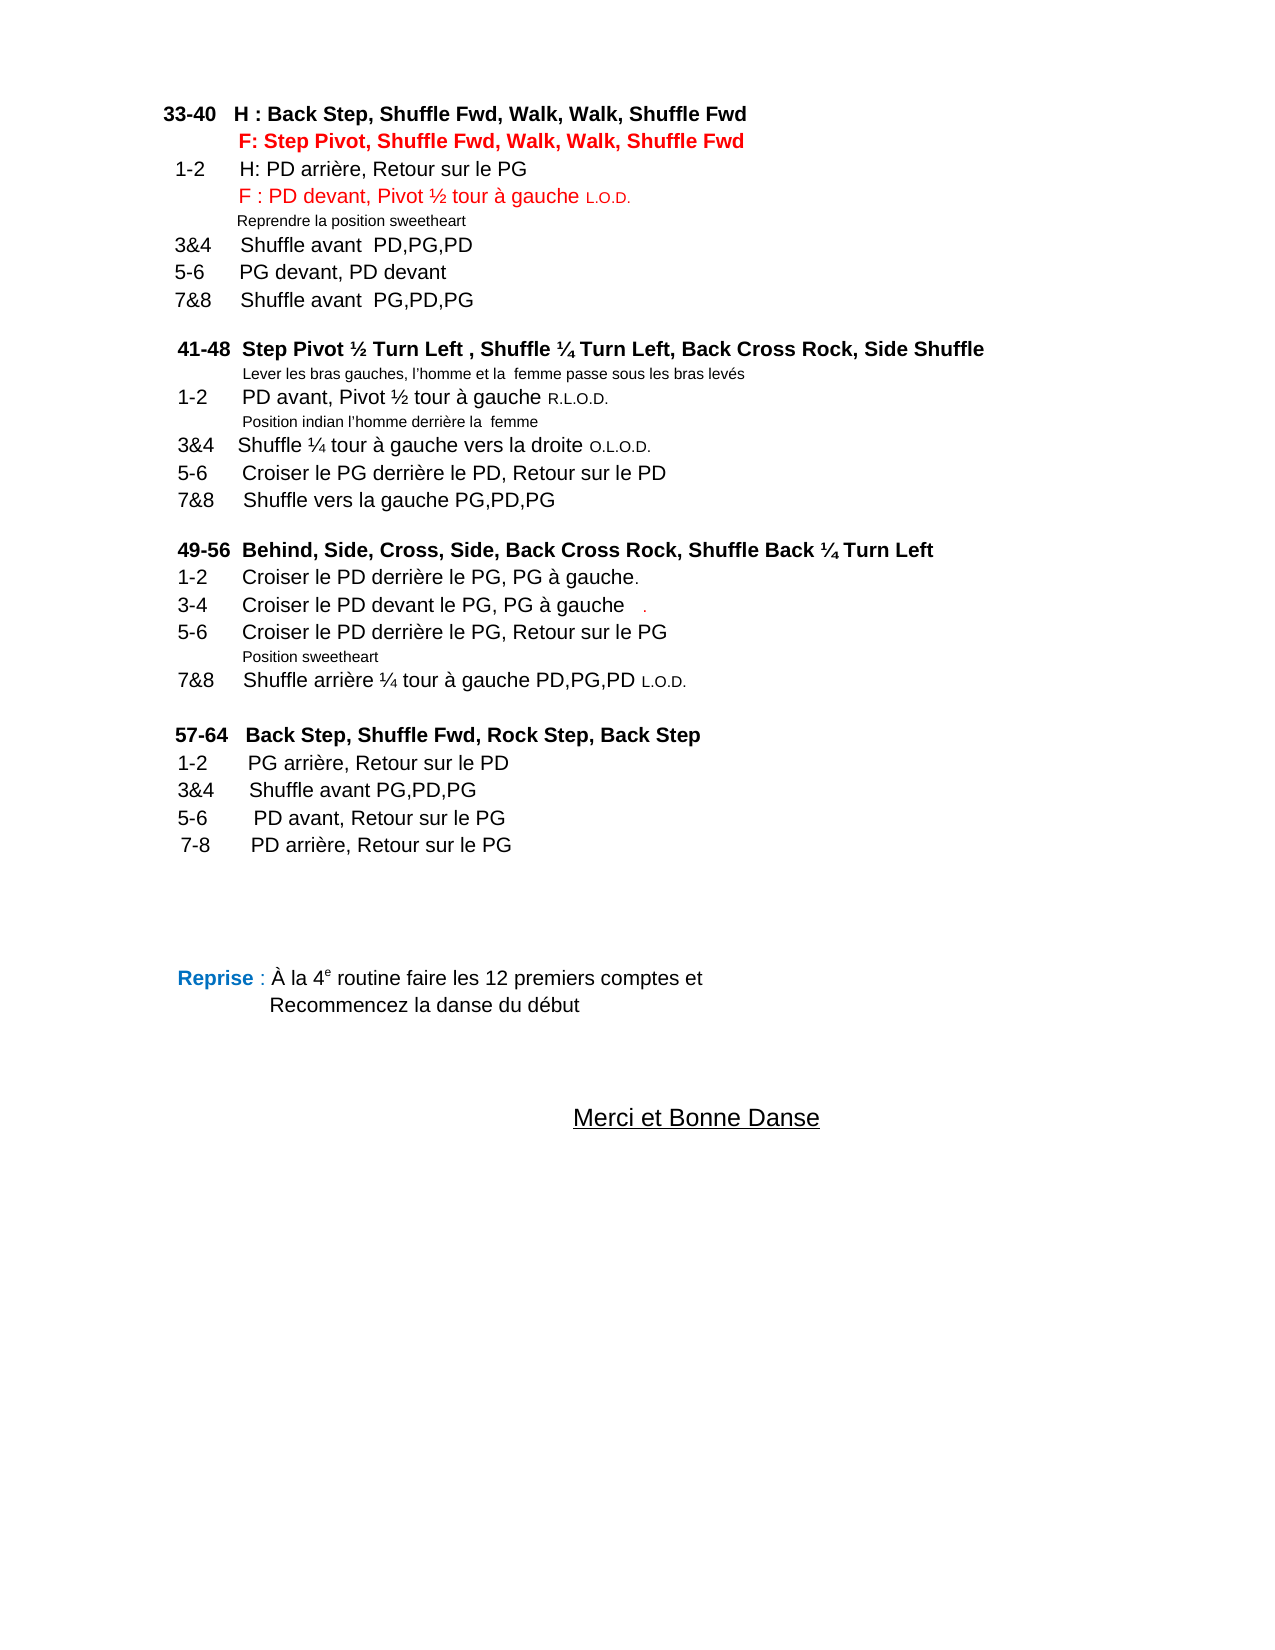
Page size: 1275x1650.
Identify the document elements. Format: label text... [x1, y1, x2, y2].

text 49-56 Behind, Side, Cross, Side, Back Cross Rock, Shuffle Back ¼ Turn Left [177, 538, 1216, 562]
text Merci et Bonne Danse [177, 1103, 1216, 1132]
text Position sweetheart [177, 648, 1216, 666]
text F : PD devant, Pivot ½ tour à gauche L.O.D. [59, 184, 1216, 208]
text Lever les bras gauches, l’homme et la femme passe sous les bras levés [177, 364, 1216, 382]
text 7-8 PD arrière, Retour sur le PG [59, 833, 1216, 857]
text 1-2 H: PD arrière, Retour sur le PG [59, 157, 1216, 181]
text Recommencez la danse du début [177, 993, 1216, 1017]
text 1-2 Croiser le PD derrière le PG, PG à gauche. [177, 565, 1216, 589]
text 1-2 PD avant, Pivot ½ tour à gauche R.L.O.D. [177, 385, 1216, 409]
text 3&4 Shuffle avant PG,PD,PG [177, 778, 1216, 802]
text 57-64 Back Step, Shuffle Fwd, Rock Step, Back Step [59, 723, 1216, 747]
text 41-48 Step Pivot ½ Turn Left , Shuffle ¼ Turn Left, Back Cross Rock, Side Shuffle [177, 337, 1216, 361]
text 7&8 Shuffle avant PG,PD,PG [59, 287, 1216, 311]
text 3&4 Shuffle ¼ tour à gauche vers la droite O.L.O.D. [177, 433, 1216, 457]
text 7&8 Shuffle vers la gauche PG,PD,PG [177, 488, 1216, 512]
text 7&8 Shuffle arrière ¼ tour à gauche PD,PG,PD L.O.D. [177, 668, 1216, 692]
text 5-6 PG devant, PD devant [59, 260, 1216, 284]
text 3&4 Shuffle avant PD,PG,PD [59, 232, 1216, 256]
text 5-6 Croiser le PD derrière le PG, Retour sur le PG [177, 620, 1216, 644]
text Position indian l’homme derrière la femme [177, 413, 1216, 431]
text Reprise : À la 4e routine faire les 12 premiers comptes et [177, 965, 1216, 989]
text 1-2 PG arrière, Retour sur le PD [177, 751, 1216, 775]
text 5-6 Croiser le PG derrière le PD, Retour sur le PD [177, 461, 1216, 485]
text 33-40 H : Back Step, Shuffle Fwd, Walk, Walk, Shuffle Fwd [59, 102, 1216, 126]
text 5-6 PD avant, Retour sur le PG [177, 806, 1216, 830]
text F: Step Pivot, Shuffle Fwd, Walk, Walk, Shuffle Fwd [59, 129, 1216, 153]
text Reprendre la position sweetheart [59, 212, 1216, 230]
text 3-4 Croiser le PD devant le PG, PG à gauche . [177, 593, 1216, 617]
